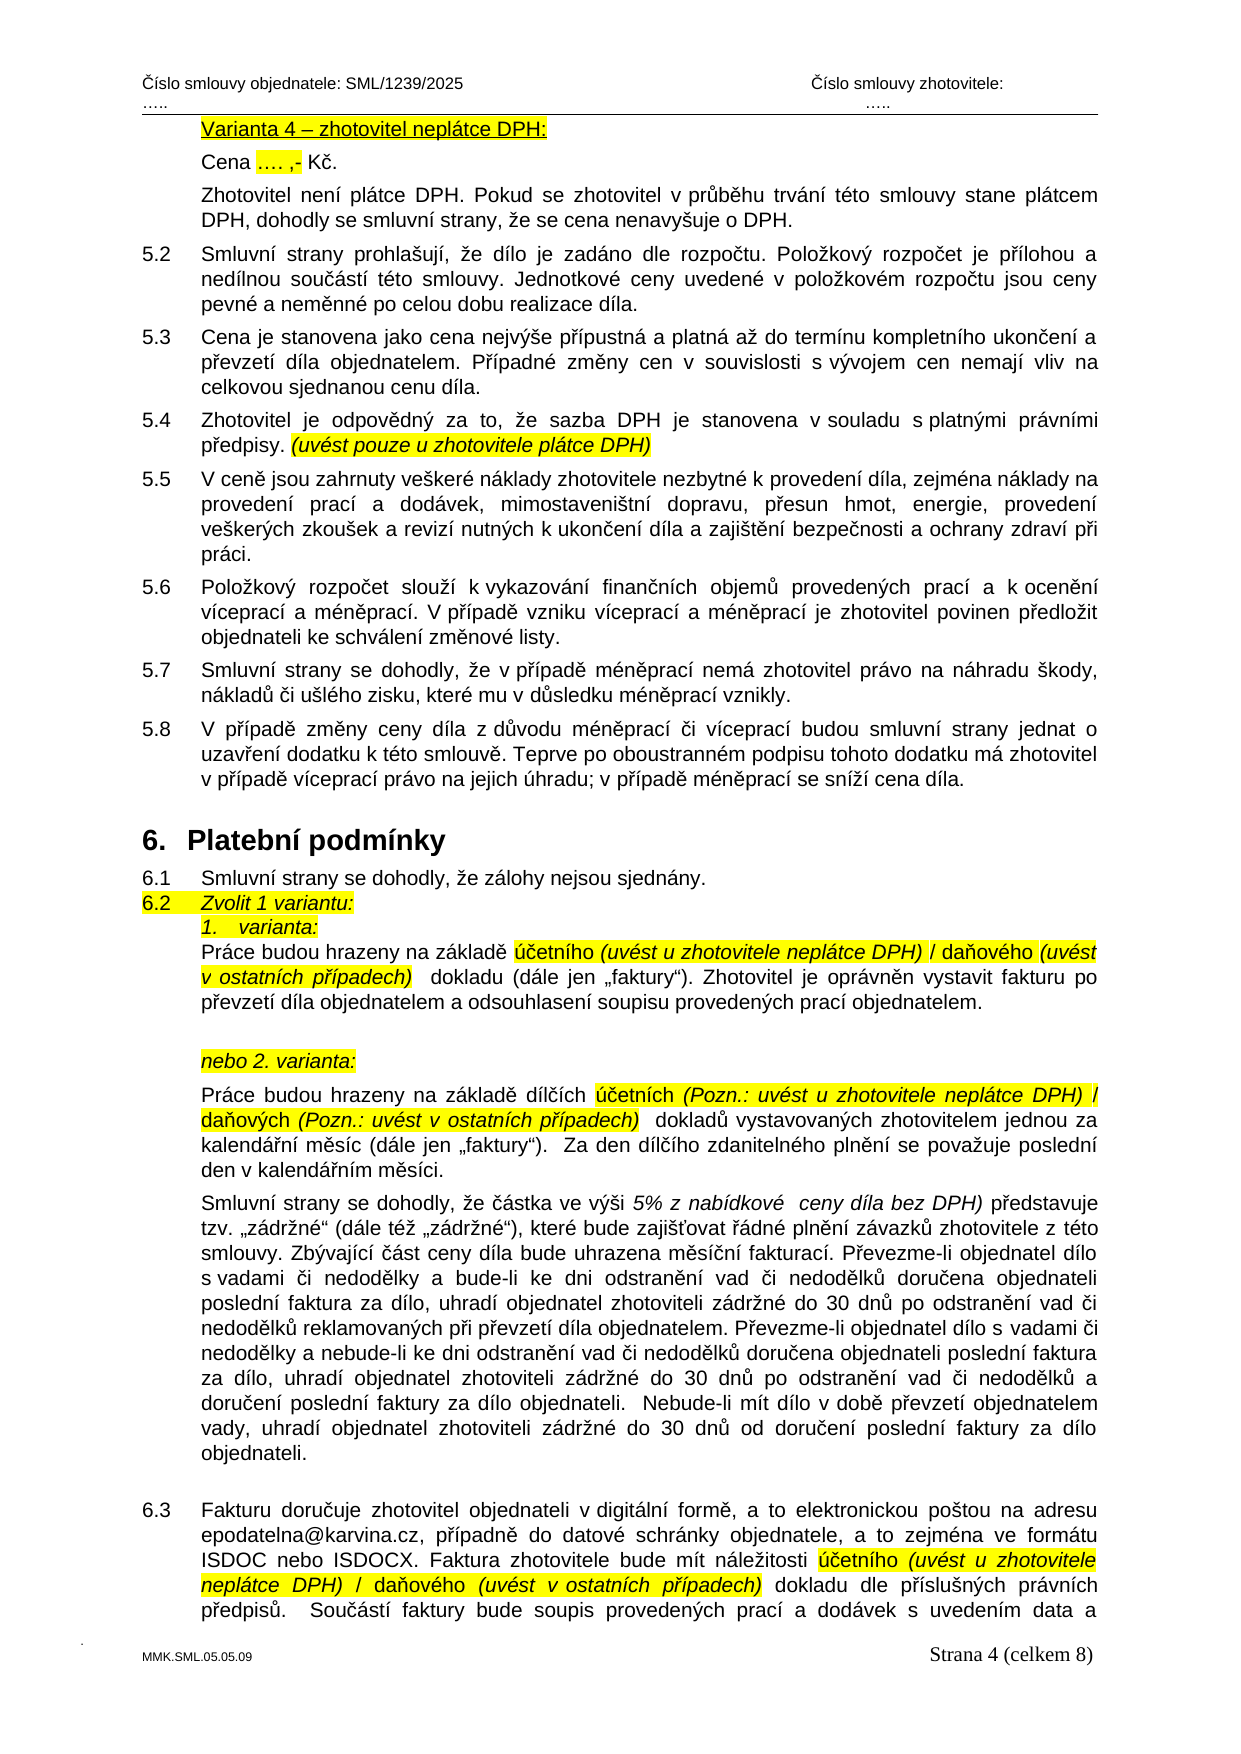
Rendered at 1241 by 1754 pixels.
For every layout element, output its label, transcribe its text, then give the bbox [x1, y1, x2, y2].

subtitle V ceně jsou zahrnuty veškeré náklady zhotovitele nezbytné k provedení díla, zejména náklady na provedení prací a dodávek, mimostaveništní dopravu, přesun hmot, energie, provedení veškerých zkoušek a revizí nutných k ukončení díla a zajištění bezpečnosti a ochrany zdraví při práci. [142, 465, 1098, 565]
text Varianta 4 – zhotovitel neplátce DPH: [201, 115, 1098, 140]
subtitle Zhotovitel je odpovědný za to, že sazba DPH je stanovena v souladu s platnými právními předpisy. (uvést pouze u zhotovitele plátce DPH) [142, 407, 1098, 457]
subtitle Cena je stanovena jako cena nejvýše přípustná a platná až do termínu kompletního ukončení a převzetí díla objednatelem. Případné změny cen v souvislosti s vývojem cen nemají vliv na celkovou sjednanou cenu díla. [142, 324, 1098, 399]
subtitle V případě změny ceny díla z důvodu méněprací či víceprací budou smluvní strany jednat o uzavření dodatku k této smlouvě. Teprve po oboustranném podpisu tohoto dodatku má zhotovitel v případě víceprací právo na jejich úhradu; v případě méněprací se sníží cena díla. [142, 715, 1098, 790]
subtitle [142, 1497, 1098, 1622]
subtitle Práce budou hrazeny na základě dílčích účetních (Pozn.: uvést u zhotovitele neplátce DPH) / daňových (Pozn.: uvést v ostatních případech) dokladů vystavovaných zhotovitelem jednou za kalendářní měsíc (dále jen „faktury“). Za den dílčího zdanitelného plnění se považuje poslední den v kalendářním měsíci. [201, 1082, 1098, 1182]
subtitle Smluvní strany prohlašují, že dílo je zadáno dle rozpočtu. Položkový rozpočet je přílohou a nedílnou součástí této smlouvy. Jednotkové ceny uvedené v položkovém rozpočtu jsou ceny pevné a neměnné po celou dobu realizace díla. [142, 240, 1098, 315]
subtitle nebo 2. varianta: [201, 1048, 1098, 1073]
subtitle Smluvní strany se dohodly, že částka ve výši 5% z nabídkové ceny díla bez DPH) představuje tzv. „zádržné“ (dále též „zádržné“), které bude zajišťovat řádné plnění závazků zhotovitele z této smlouvy. Zbývající část ceny díla bude uhrazena měsíční fakturací. Převezme-li objednatel dílo s vadami či nedodělky a bude-li ke dni odstranění vad či nedodělků doručena objednateli poslední faktura za dílo, uhradí objednatel zhotoviteli zádržné do 30 dnů po odstranění vad či nedodělků reklamovaných při převzetí díla objednatelem. Převezme-li objednatel dílo s vadami či nedodělky a nebude-li ke dni odstranění vad či nedodělků doručena objednateli poslední faktura za dílo, uhradí objednatel zhotoviteli zádržné do 30 dnů po odstranění vad či nedodělků a doručení poslední faktury za dílo objednateli. Nebude-li mít dílo v době převzetí objednatelem vady, uhradí objednatel zhotoviteli zádržné do 30 dnů od doručení poslední faktury za dílo objednateli. [201, 1190, 1098, 1465]
subtitle Smluvní strany se dohodly, že v případě méněprací nemá zhotovitel právo na náhradu škody, nákladů či ušlého zisku, které mu v důsledku méněprací vznikly. [142, 657, 1098, 707]
subtitle Položkový rozpočet slouží k vykazování finančních objemů provedených prací a k ocenění víceprací a méněprací. V případě vzniku víceprací a méněprací je zhotovitel povinen předložit objednateli ke schválení změnové listy. [142, 574, 1098, 649]
subtitle Platební podmínky [142, 823, 1098, 856]
text Zhotovitel není plátce DPH. Pokud se zhotovitel v průběhu trvání této smlouvy stane plátcem DPH, dohodly se smluvní strany, že se cena nenavyšuje o DPH. [201, 182, 1098, 232]
subtitle Smluvní strany se dohodly, že zálohy nejsou sjednány. [142, 864, 1098, 889]
subtitle Práce budou hrazeny na základě účetního (uvést u zhotovitele neplátce DPH) / daňového (uvést v ostatních případech) dokladu (dále jen „faktury“). Zhotovitel je oprávněn vystavit fakturu po převzetí díla objednatelem a odsouhlasení soupisu provedených prací objednatelem. [201, 938, 1098, 1013]
text Cena …. ,- Kč. [201, 149, 1098, 174]
subtitle Zvolit 1 variantu: [142, 889, 1098, 914]
list varianta: [201, 914, 1098, 938]
